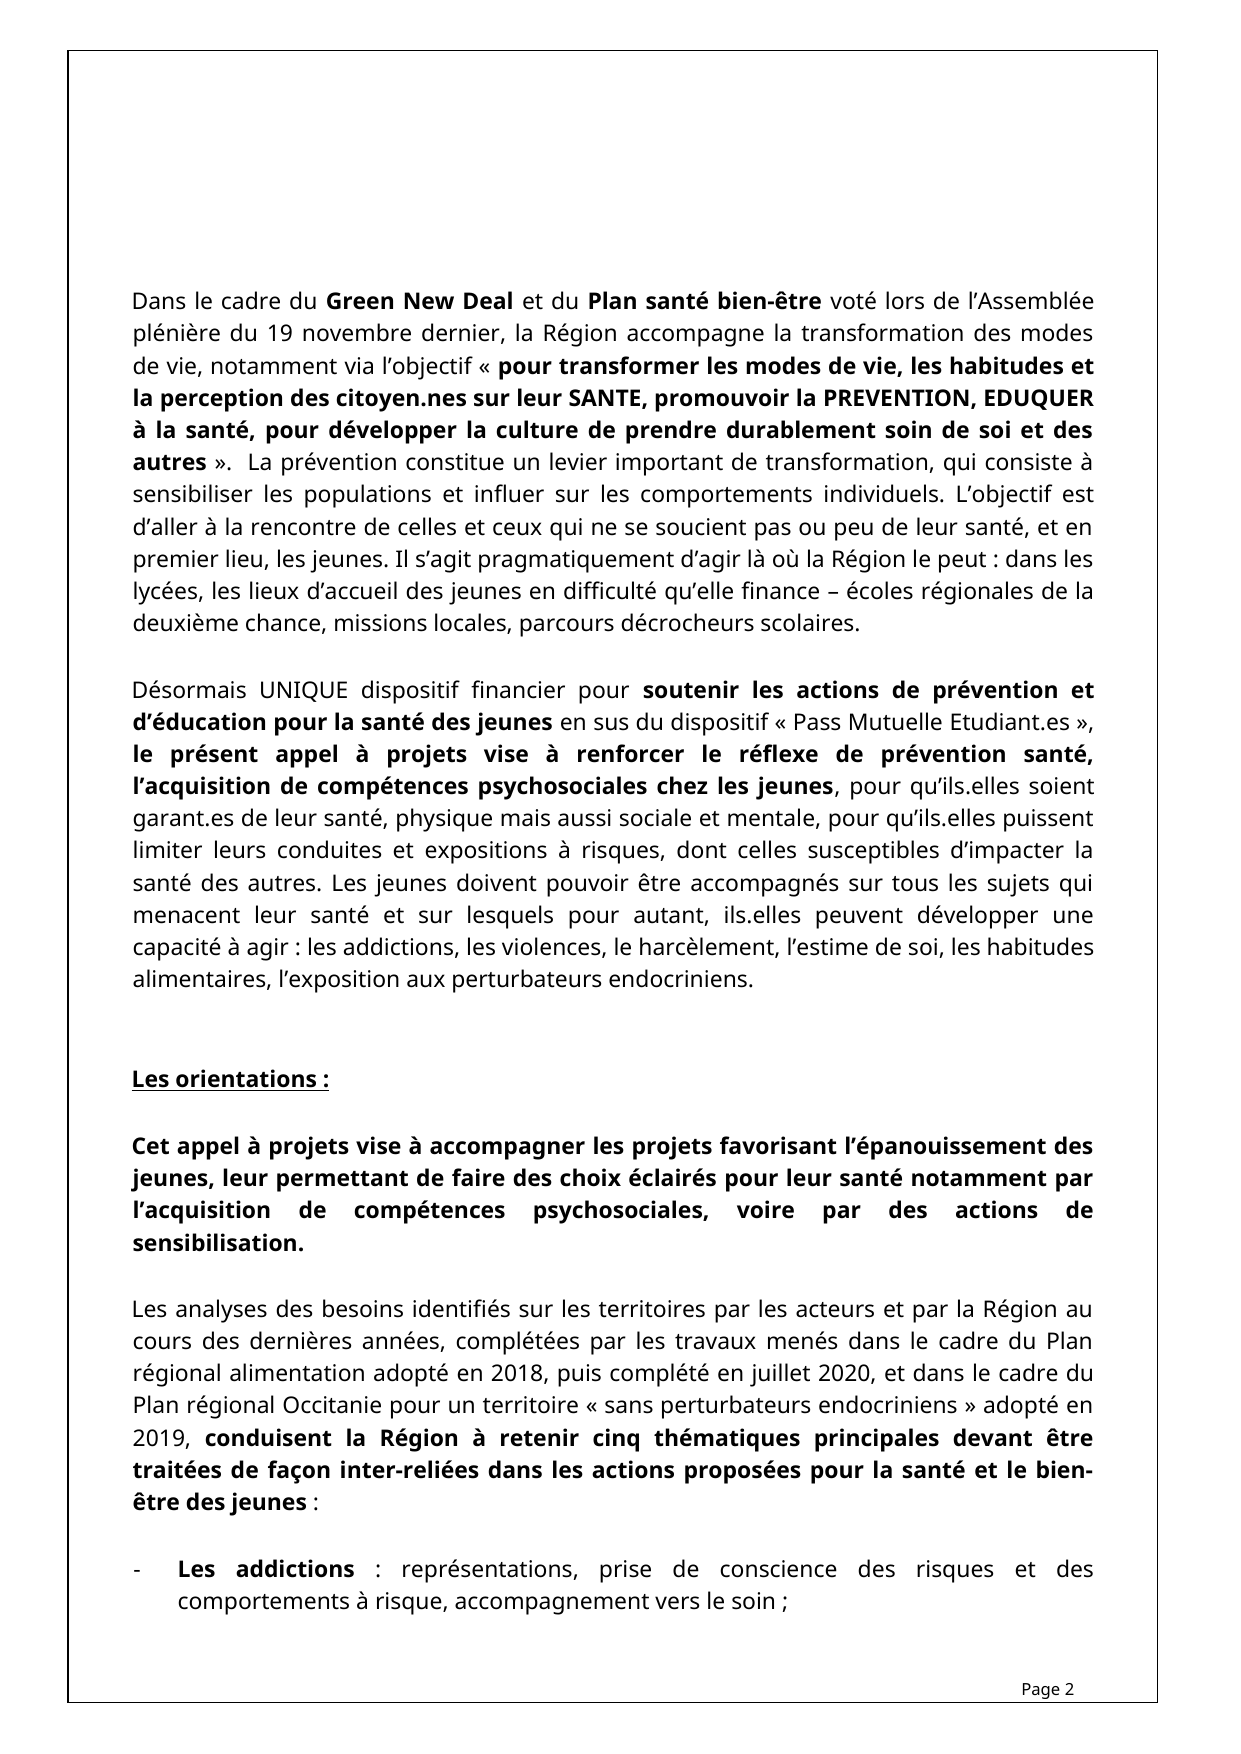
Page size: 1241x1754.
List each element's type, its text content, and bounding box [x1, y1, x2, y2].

text Les analyses des besoins identifiés sur les territoires par les acteurs et par la Région au cours des dernières années, complétées par les travaux menés dans le cadre du Plan régional alimentation adopté en 2018, puis complété en juillet 2020, et dans le cadre du Plan régional Occitanie pour un territoire « sans perturbateurs endocriniens » adopté en 2019, conduisent la Région à retenir cinq thématiques principales devant être traitées de façon inter-reliées dans les actions proposées pour la santé et le bien-être des jeunes : [131, 1293, 1095, 1517]
list Les addictions : représentations, prise de conscience des risques et des comportements à risque, accompagnement vers le soin ; [133, 1552, 1095, 1616]
text Les orientations : [131, 1063, 1153, 1095]
text Cet appel à projets vise à accompagner les projets favorisant l’épanouissement des jeunes, leur permettant de faire des choix éclairés pour leur santé notamment par l’acquisition de compétences psychosociales, voire par des actions de sensibilisation. [131, 1130, 1095, 1258]
text Désormais UNIQUE dispositif financier pour soutenir les actions de prévention et d’éducation pour la santé des jeunes en sus du dispositif « Pass Mutuelle Etudiant.es », le présent appel à projets vise à renforcer le réflexe de prévention santé, l’acquisition de compétences psychosociales chez les jeunes, pour qu’ils.elles soient garant.es de leur santé, physique mais aussi sociale et mentale, pour qu’ils.elles puissent limiter leurs conduites et expositions à risques, dont celles susceptibles d’impacter la santé des autres. Les jeunes doivent pouvoir être accompagnés sur tous les sujets qui menacent leur santé et sur lesquels pour autant, ils.elles peuvent développer une capacité à agir : les addictions, les violences, le harcèlement, l’estime de soi, les habitudes alimentaires, l’exposition aux perturbateurs endocriniens. [131, 673, 1095, 994]
text Dans le cadre du Green New Deal et du Plan santé bien-être voté lors de l’Assemblée plénière du 19 novembre dernier, la Région accompagne la transformation des modes de vie, notamment via l’objectif « pour transformer les modes de vie, les habitudes et la perception des citoyen.nes sur leur SANTE, promouvoir la PREVENTION, EDUQUER à la santé, pour développer la culture de prendre durablement soin de soi et des autres ». La prévention constitue un levier important de transformation, qui consiste à sensibiliser les populations et influer sur les comportements individuels. L’objectif est d’aller à la rencontre de celles et ceux qui ne se soucient pas ou peu de leur santé, et en premier lieu, les jeunes. Il s’agit pragmatiquement d’agir là où la Région le peut : dans les lycées, les lieux d’accueil des jeunes en difficulté qu’elle finance – écoles régionales de la deuxième chance, missions locales, parcours décrocheurs scolaires. [131, 285, 1095, 638]
